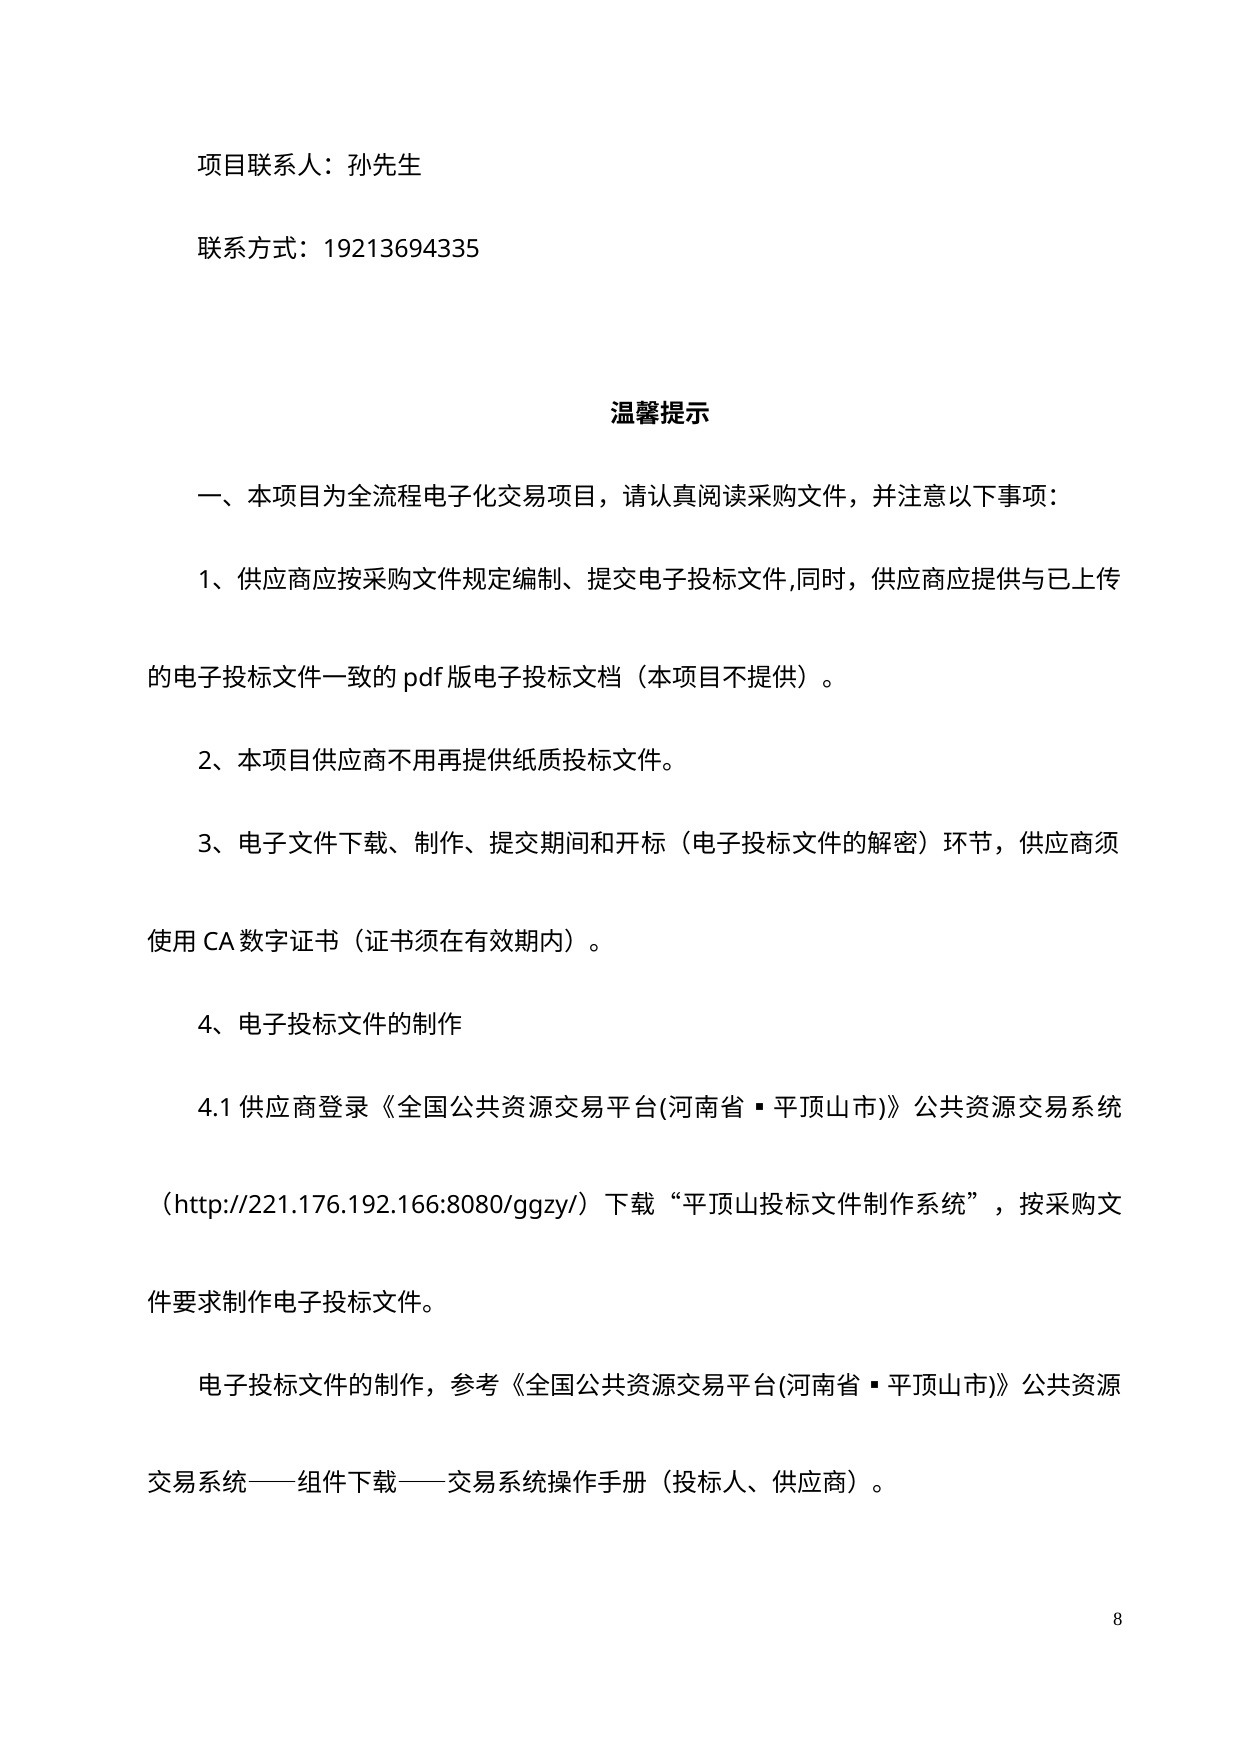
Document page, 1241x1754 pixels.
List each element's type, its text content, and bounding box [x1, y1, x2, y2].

text 联系方式：19213694335 [148, 214, 1122, 279]
text 项目联系人：孙先生 [148, 131, 1122, 196]
text 1、供应商应按采购文件规定编制、提交电子投标文件,同时，供应商应提供与已上传的电子投标文件一致的pdf版电子投标文档（本项目不提供）。 [148, 545, 1122, 708]
text 4、电子投标文件的制作 [148, 990, 1122, 1055]
text 温馨提示 [148, 379, 1122, 444]
text 4.1供应商登录《全国公共资源交易平台(河南省▪平顶山市)》公共资源交易系统（http://221.176.192.166:8080/ggzy/）下载“平顶山投标文件制作系统”，按采购文件要求制作电子投标文件。 [148, 1073, 1122, 1333]
text 一、本项目为全流程电子化交易项目，请认真阅读采购文件，并注意以下事项： [148, 462, 1122, 527]
text 电子投标文件的制作，参考《全国公共资源交易平台(河南省▪平顶山市)》公共资源交易系统——组件下载——交易系统操作手册（投标人、供应商）。 [148, 1351, 1122, 1513]
text 2、本项目供应商不用再提供纸质投标文件。 [148, 726, 1122, 791]
text 3、电子文件下载、制作、提交期间和开标（电子投标文件的解密）环节，供应商须使用CA数字证书（证书须在有效期内）。 [148, 809, 1122, 972]
